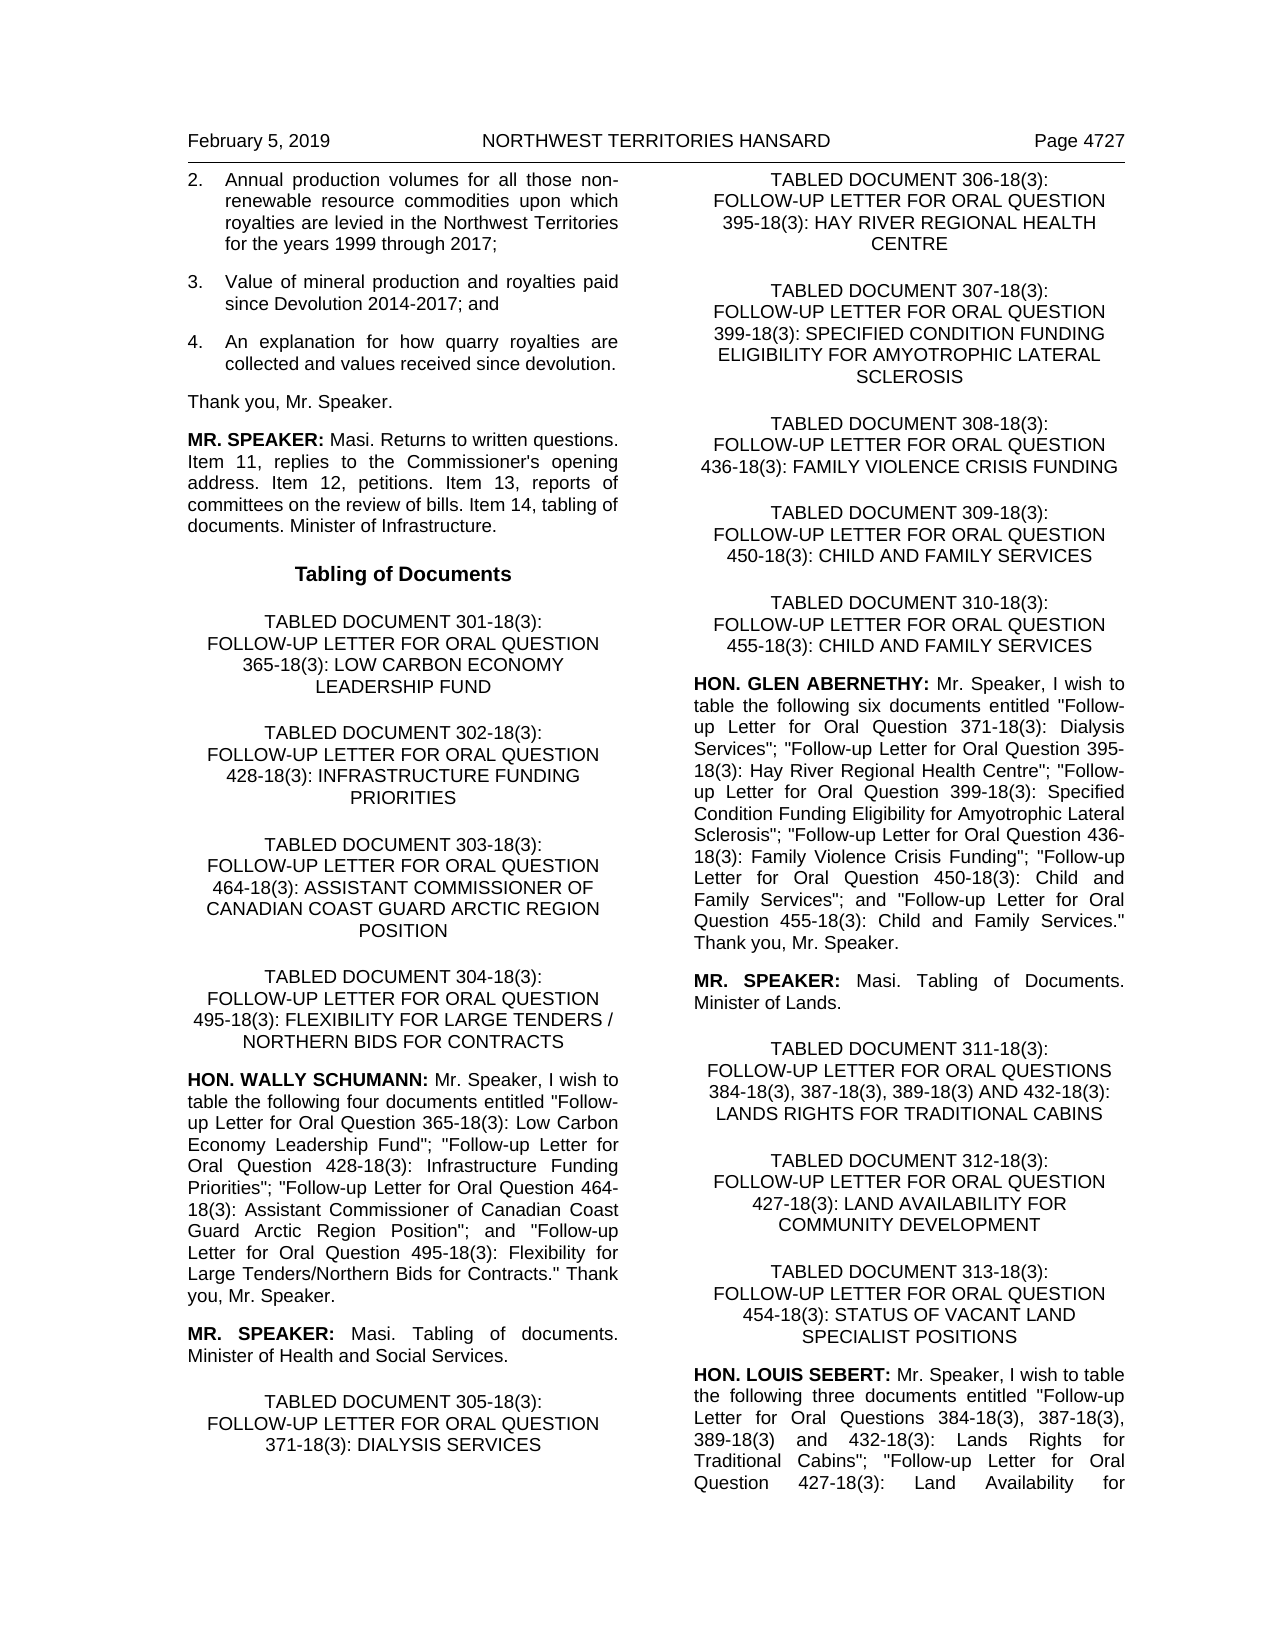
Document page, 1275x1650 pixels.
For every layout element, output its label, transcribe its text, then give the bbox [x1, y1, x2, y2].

list Value of mineral production and royalties paid since Devolution 2014-2017; and [187, 271, 619, 314]
subtitle Tabled Document 309-18(3): Follow-up Letter for Oral Question 450-18(3): Child and Family Services [694, 502, 1125, 567]
text MR. SPEAKER: Masi. Returns to written questions. Item 11, replies to the Commissioner's opening address. Item 12, petitions. Item 13, reports of committees on the review of bills. Item 14, tabling of documents. Minister of Infrastructure. [187, 429, 619, 537]
subtitle Tabled Document 306-18(3): Follow-up Letter for Oral Question 395-18(3): Hay River Regional Health Centre [694, 168, 1125, 254]
subtitle Tabled Document 301-18(3): Follow-up Letter for Oral Question 365-18(3): Low Carbon Economy Leadership Fund [187, 611, 619, 697]
subtitle Tabled Document 305-18(3): Follow-up Letter for Oral Question 371-18(3): Dialysis Services [187, 1391, 619, 1456]
subtitle Tabled Document 304-18(3): Follow-up Letter for Oral Question 495-18(3): Flexibility for Large Tenders / Northern Bids for Contracts [187, 966, 619, 1052]
text MR. SPEAKER: Masi. Tabling of Documents. Minister of Lands. [694, 970, 1125, 1013]
subtitle Tabled Document 313-18(3): Follow-up Letter for Oral Question 454-18(3): Status of Vacant Land Specialist Positions [694, 1261, 1125, 1347]
list Annual production volumes for all those non-renewable resource commodities upon which royalties are levied in the Northwest Territories for the years 1999 through 2017; [187, 168, 619, 254]
text MR. SPEAKER: Masi. Tabling of documents. Minister of Health and Social Services. [187, 1323, 619, 1366]
subtitle Tabling of Documents [187, 562, 619, 586]
subtitle Tabled Document 310-18(3): Follow-up Letter for Oral Question 455-18(3): Child and Family Services [694, 592, 1125, 656]
subtitle Tabled Document 311-18(3): Follow-up Letter for Oral Questions 384-18(3), 387-18(3), 389-18(3) and 432-18(3): Lands Rights for Traditional Cabins [694, 1038, 1125, 1124]
subtitle Tabled Document 303-18(3): Follow-up Letter for Oral Question 464-18(3): Assistant Commissioner of Canadian Coast Guard Arctic Region Position [187, 833, 619, 941]
subtitle Tabled Document 308-18(3): Follow-up Letter for Oral Question 436-18(3): Family Violence Crisis Funding [694, 412, 1125, 477]
subtitle Tabled Document 302-18(3): Follow-up Letter for Oral Question 428-18(3): Infrastructure Funding Priorities [187, 722, 619, 808]
subtitle Tabled Document 307-18(3): Follow-up Letter for Oral Question 399-18(3): Specified Condition Funding Eligibility for Amyotrophic Lateral Sclerosis [694, 279, 1125, 387]
subtitle Tabled Document 312-18(3): Follow-up Letter for Oral Question 427-18(3): Land Availability for Community Development [694, 1149, 1125, 1236]
list An explanation for how quarry royalties are collected and values received since devolution. [187, 331, 619, 374]
text Thank you, Mr. Speaker. [187, 391, 619, 412]
text HON. WALLY SCHUMANN: Mr. Speaker, I wish to table the following four documents entitled "Follow-up Letter for Oral Question 365-18(3): Low Carbon Economy Leadership Fund"; "Follow-up Letter for Oral Question 428-18(3): Infrastructure Funding Priorities"; "Follow-up Letter for Oral Question 464-18(3): Assistant Commissioner of Canadian Coast Guard Arctic Region Position"; and "Follow-up Letter for Oral Question 495-18(3): Flexibility for Large Tenders/Northern Bids for Contracts." Thank you, Mr. Speaker. [187, 1069, 619, 1306]
text HON. GLEN ABERNETHY: Mr. Speaker, I wish to table the following six documents entitled "Follow-up Letter for Oral Question 371-18(3): Dialysis Services"; "Follow-up Letter for Oral Question 395-18(3): Hay River Regional Health Centre"; "Follow-up Letter for Oral Question 399-18(3): Specified Condition Funding Eligibility for Amyotrophic Lateral Sclerosis"; "Follow-up Letter for Oral Question 436-18(3): Family Violence Crisis Funding"; "Follow-up Letter for Oral Question 450-18(3): Child and Family Services"; and "Follow-up Letter for Oral Question 455-18(3): Child and Family Services." Thank you, Mr. Speaker. [694, 673, 1125, 953]
